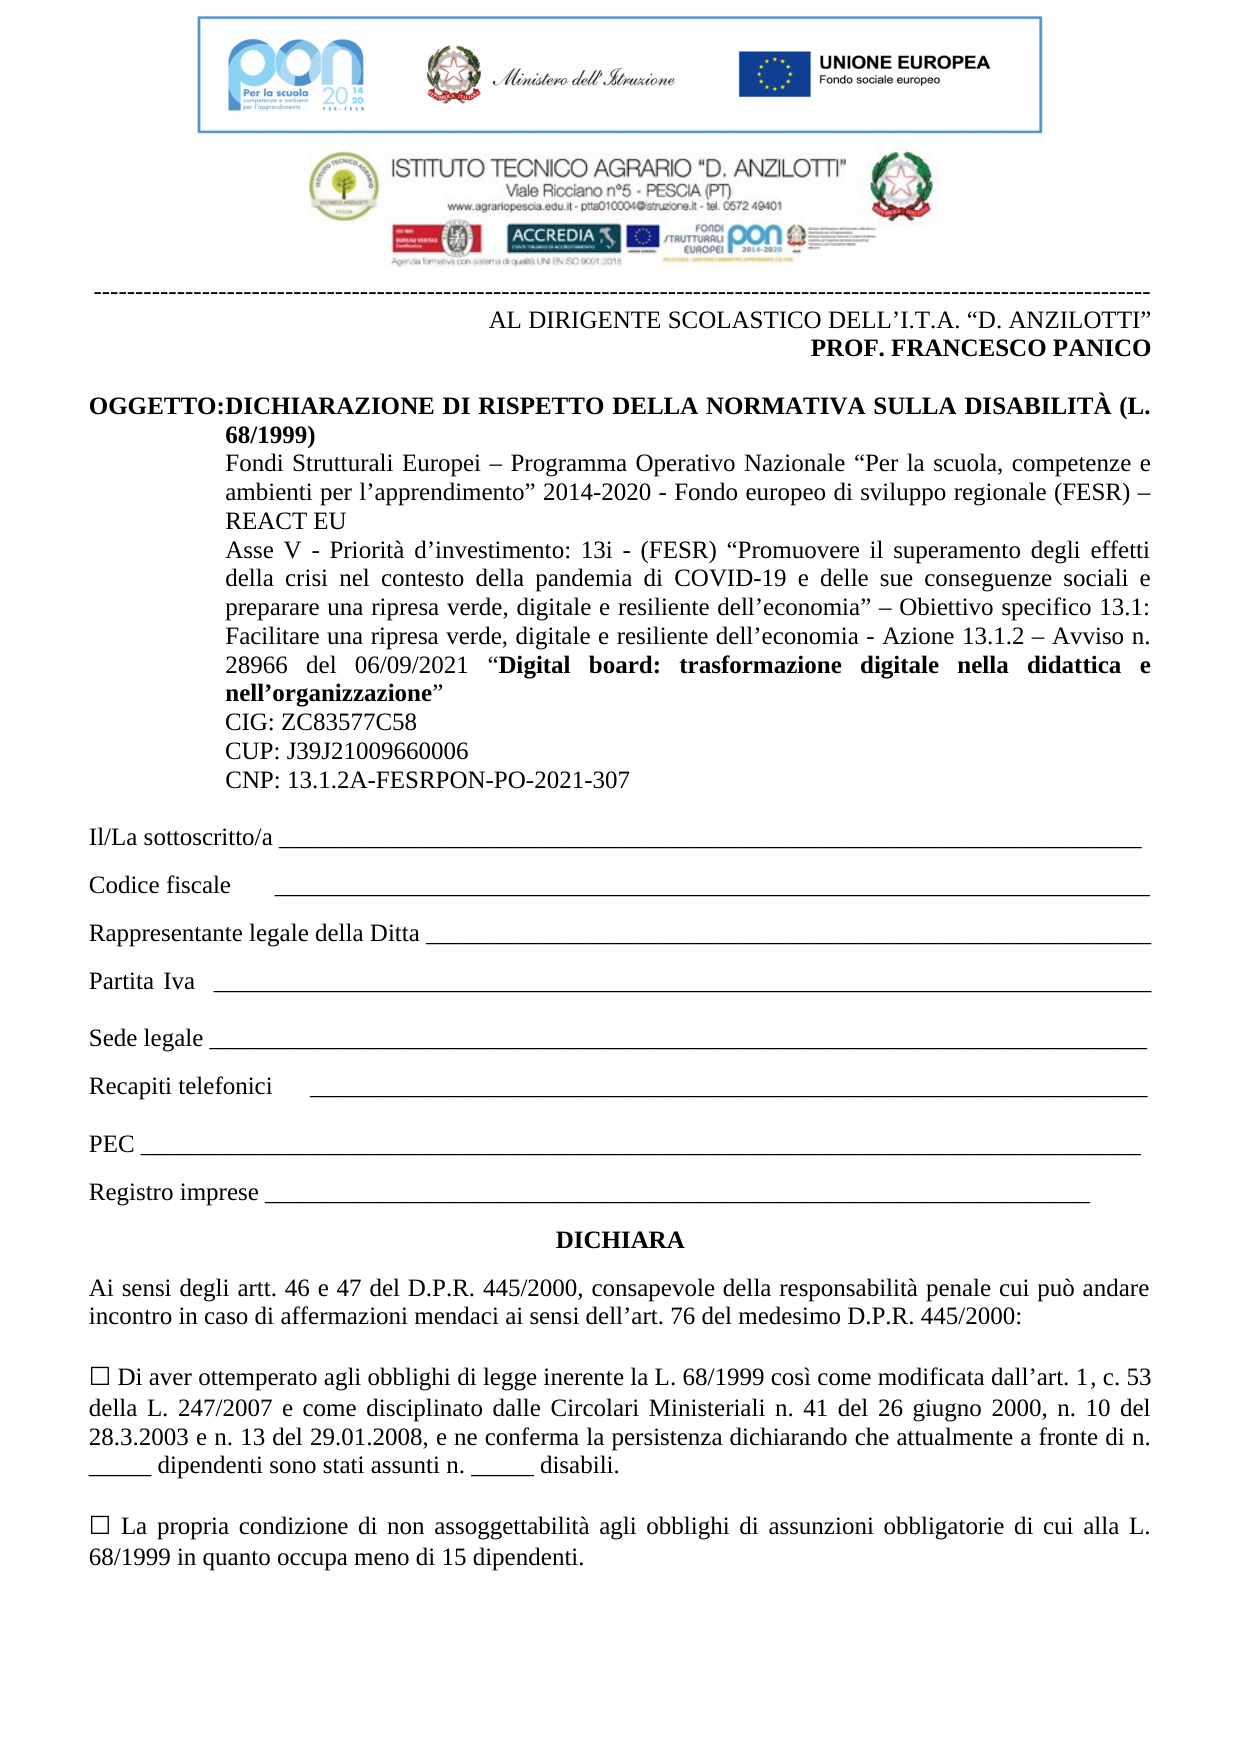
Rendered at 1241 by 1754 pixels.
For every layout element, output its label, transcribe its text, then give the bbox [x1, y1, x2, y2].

text Partita Iva ___________________________________________________________________________ [89, 966, 1152, 1023]
text DICHIARA [89, 1225, 1152, 1253]
table_header DICHIARAZIONE DI RISPETTO DELLA NORMATIVA SULLA DISABILITÀ (L. 68/1999) Fondi Strutturali Europei – Programma Operativo Nazionale “Per la scuola, competenze e ambienti per l’apprendimento” 2014-2020 - Fondo europeo di sviluppo regionale (FESR) – REACT EU Asse V - Priorità d’investimento: 13i - (FESR) “Promuovere il superamento degli effetti della crisi nel contesto della pandemia di COVID-19 e delle sue conseguenze sociali e preparare una ripresa verde, digitale e resiliente dell’economia” – Obiettivo specifico 13.1: Facilitare una ripresa verde, digitale e resiliente dell’economia - Azione 13.1.2 – Avviso n. 28966 del 06/09/2021 “Digital board: trasformazione digitale nella didattica e nell’organizzazione” CIG: ZC83577C58 CUP: J39J21009660006 CNP: 13.1.2A-FESRPON-PO-2021-307 [225, 391, 1152, 793]
picture [196, 15, 1045, 134]
table_header OGGETTO: [89, 391, 225, 793]
text La propria condizione di non assoggettabilità agli obblighi di assunzioni obbligatorie di cui alla L. 68/1999 in quanto occupa meno di 15 dipendenti. [89, 1508, 1152, 1571]
text Codice fiscale ______________________________________________________________________ [89, 870, 1152, 899]
picture [289, 142, 951, 154]
text Ai sensi degli artt. 46 e 47 del D.P.R. 445/2000, consapevole della responsabilità penale cui può andare incontro in caso di affermazioni mendaci ai sensi dell’art. 76 del medesimo D.P.R. 445/2000: [89, 1273, 1152, 1330]
text Sede legale ___________________________________________________________________________ [89, 1023, 1152, 1052]
text Recapiti telefonici ___________________________________________________________________ [89, 1071, 1152, 1129]
text ------------------------------------------------------------------------------------------------------------------------------- [89, 154, 1152, 305]
text Registro imprese __________________________________________________________________ [89, 1177, 1152, 1206]
text PROF. FRANCESCO PANICO [89, 333, 1152, 362]
text Di aver ottemperato agli obblighi di legge inerente la L. 68/1999 così come modificata dall’art. 1, c. 53 della L. 247/2007 e come disciplinato dalle Circolari Ministeriali n. 41 del 26 giugno 2000, n. 10 del 28.3.2003 e n. 13 del 29.01.2008, e ne conferma la persistenza dichiarando che attualmente a fronte di n. _____ dipendenti sono stati assunti n. _____ disabili. [89, 1359, 1152, 1479]
text PEC ________________________________________________________________________________ [89, 1129, 1152, 1158]
text Il/La sottoscritto/a [89, 822, 1152, 851]
text Rappresentante legale della Ditta __________________________________________________________ [89, 918, 1152, 947]
text AL DIRIGENTE SCOLASTICO DELL’I.T.A. “D. ANZILOTTI” [89, 305, 1152, 333]
